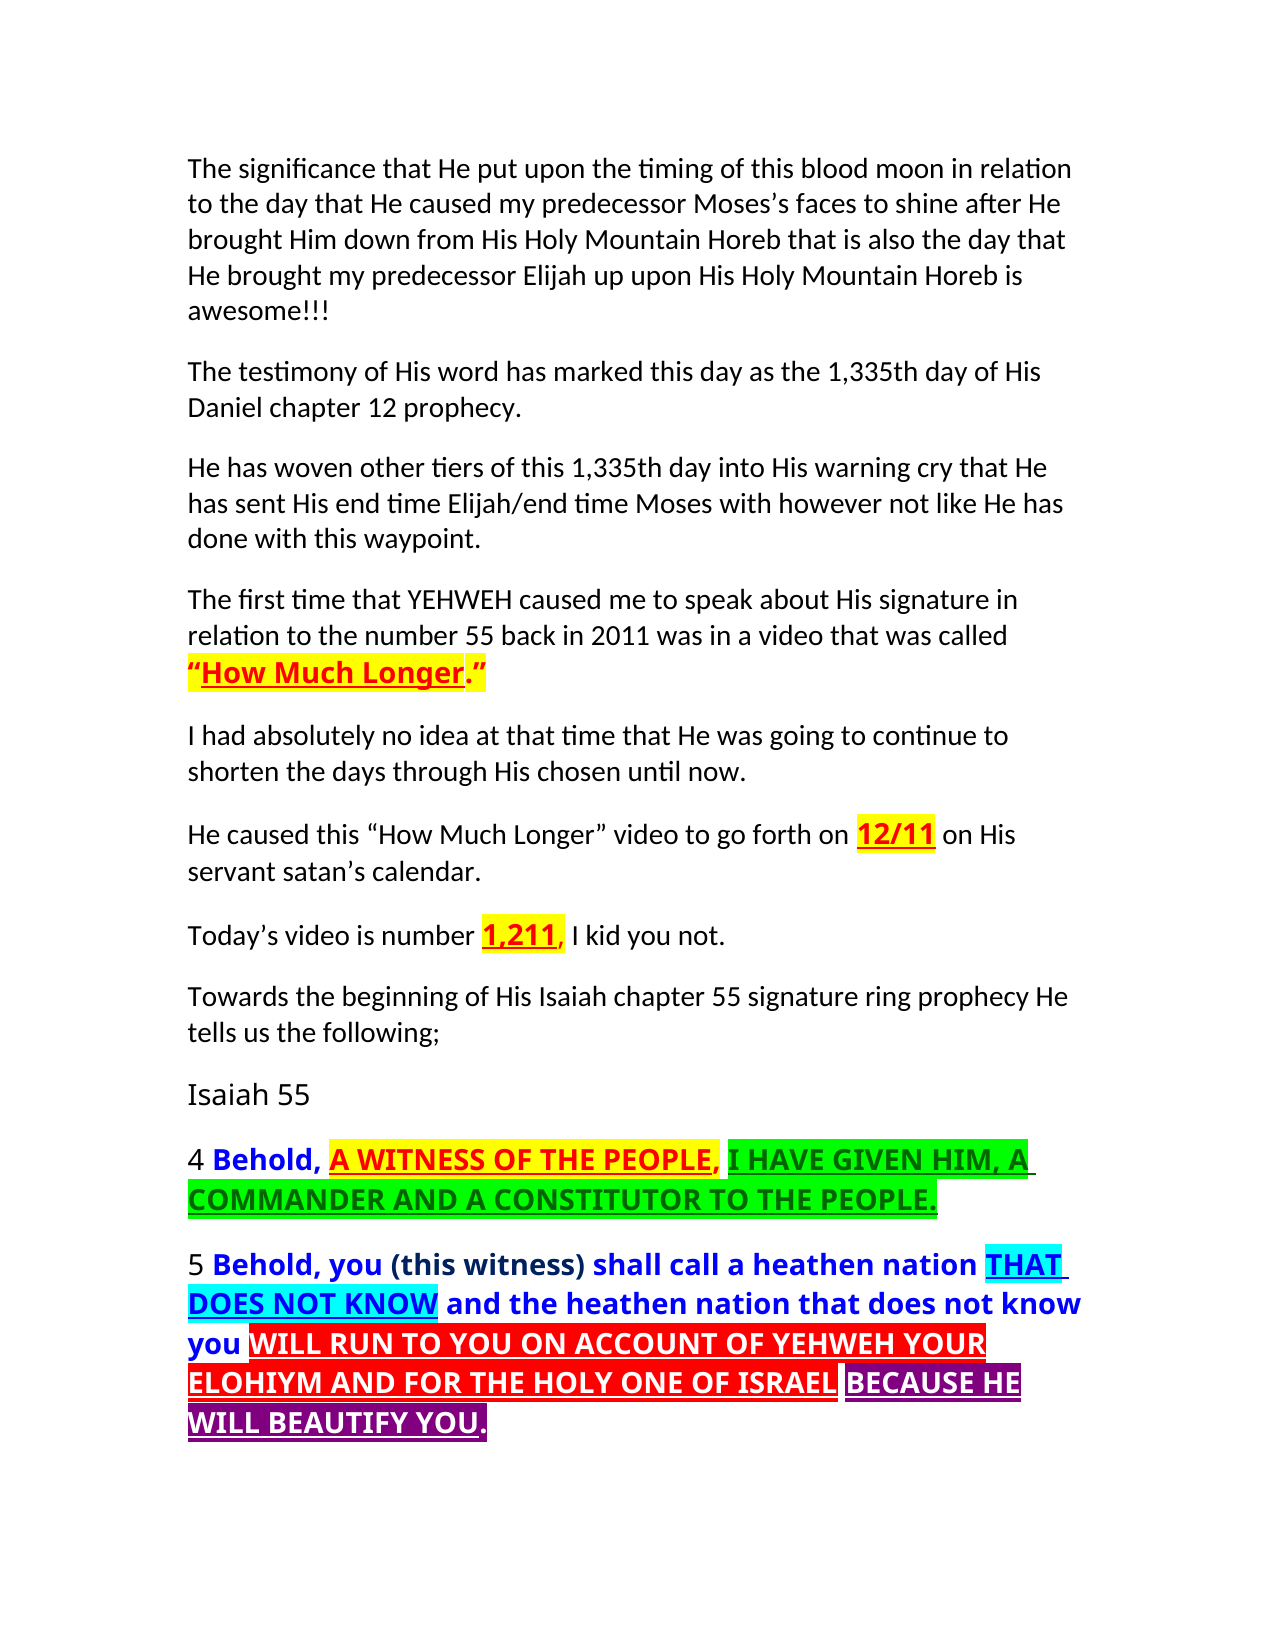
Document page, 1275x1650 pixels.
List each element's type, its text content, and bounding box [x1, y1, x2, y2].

text He caused this “How Much Longer” video to go forth on 12/11 on His servant satan’s calendar. [187, 813, 1087, 889]
text 4 Behold, A WITNESS OF THE PEOPLE, I HAVE GIVEN HIM, A COMMANDER AND A CONSTITUTOR TO THE PEOPLE. [937, 1139, 1087, 1219]
text 4 Behold, A WITNESS OF THE PEOPLE, I HAVE GIVEN HIM, A COMMANDER AND A CONSTITUTOR TO THE PEOPLE. [187, 1139, 329, 1213]
text Towards the beginning of His Isaiah chapter 55 signature ring prophecy He tells us the following; [187, 978, 1087, 1050]
text The significance that He put upon the timing of this blood moon in relation to the day that He caused my predecessor Moses’s faces to shine after He brought Him down from His Holy Mountain Horeb that is also the day that He brought my predecessor Elijah up upon His Holy Mountain Horeb is awesome!!! [187, 150, 1087, 328]
text He has woven other tiers of this 1,335th day into His warning cry that He has sent His end time Elijah/end time Moses with however not like He has done with this waypoint. [187, 449, 1087, 556]
text I had absolutely no idea at that time that He was going to continue to shorten the days through His chosen until now. [187, 717, 1087, 788]
text Today’s video is number 1,211, I kid you not. [187, 914, 482, 953]
text 5 Behold, you (this witness) shall call a heathen nation THAT DOES NOT KNOW and the heathen nation that does not know you WILL RUN TO YOU ON ACCOUNT OF YEHWEH YOUR ELOHIYM AND FOR THE HOLY ONE OF ISRAEL BECAUSE HE WILL BEAUTIFY YOU. [187, 1244, 1087, 1442]
text The first time that YEHWEH caused me to speak about His signature in relation to the number 55 back in 2011 was in a video that was called “How Much Longer.” [187, 581, 1087, 692]
text Isaiah 55 [187, 1075, 1087, 1114]
text The testimony of His word has marked this day as the 1,335th day of His Daniel chapter 12 prophecy. [187, 353, 1087, 424]
text Today’s video is number 1,211, I kid you not. [565, 914, 1087, 953]
